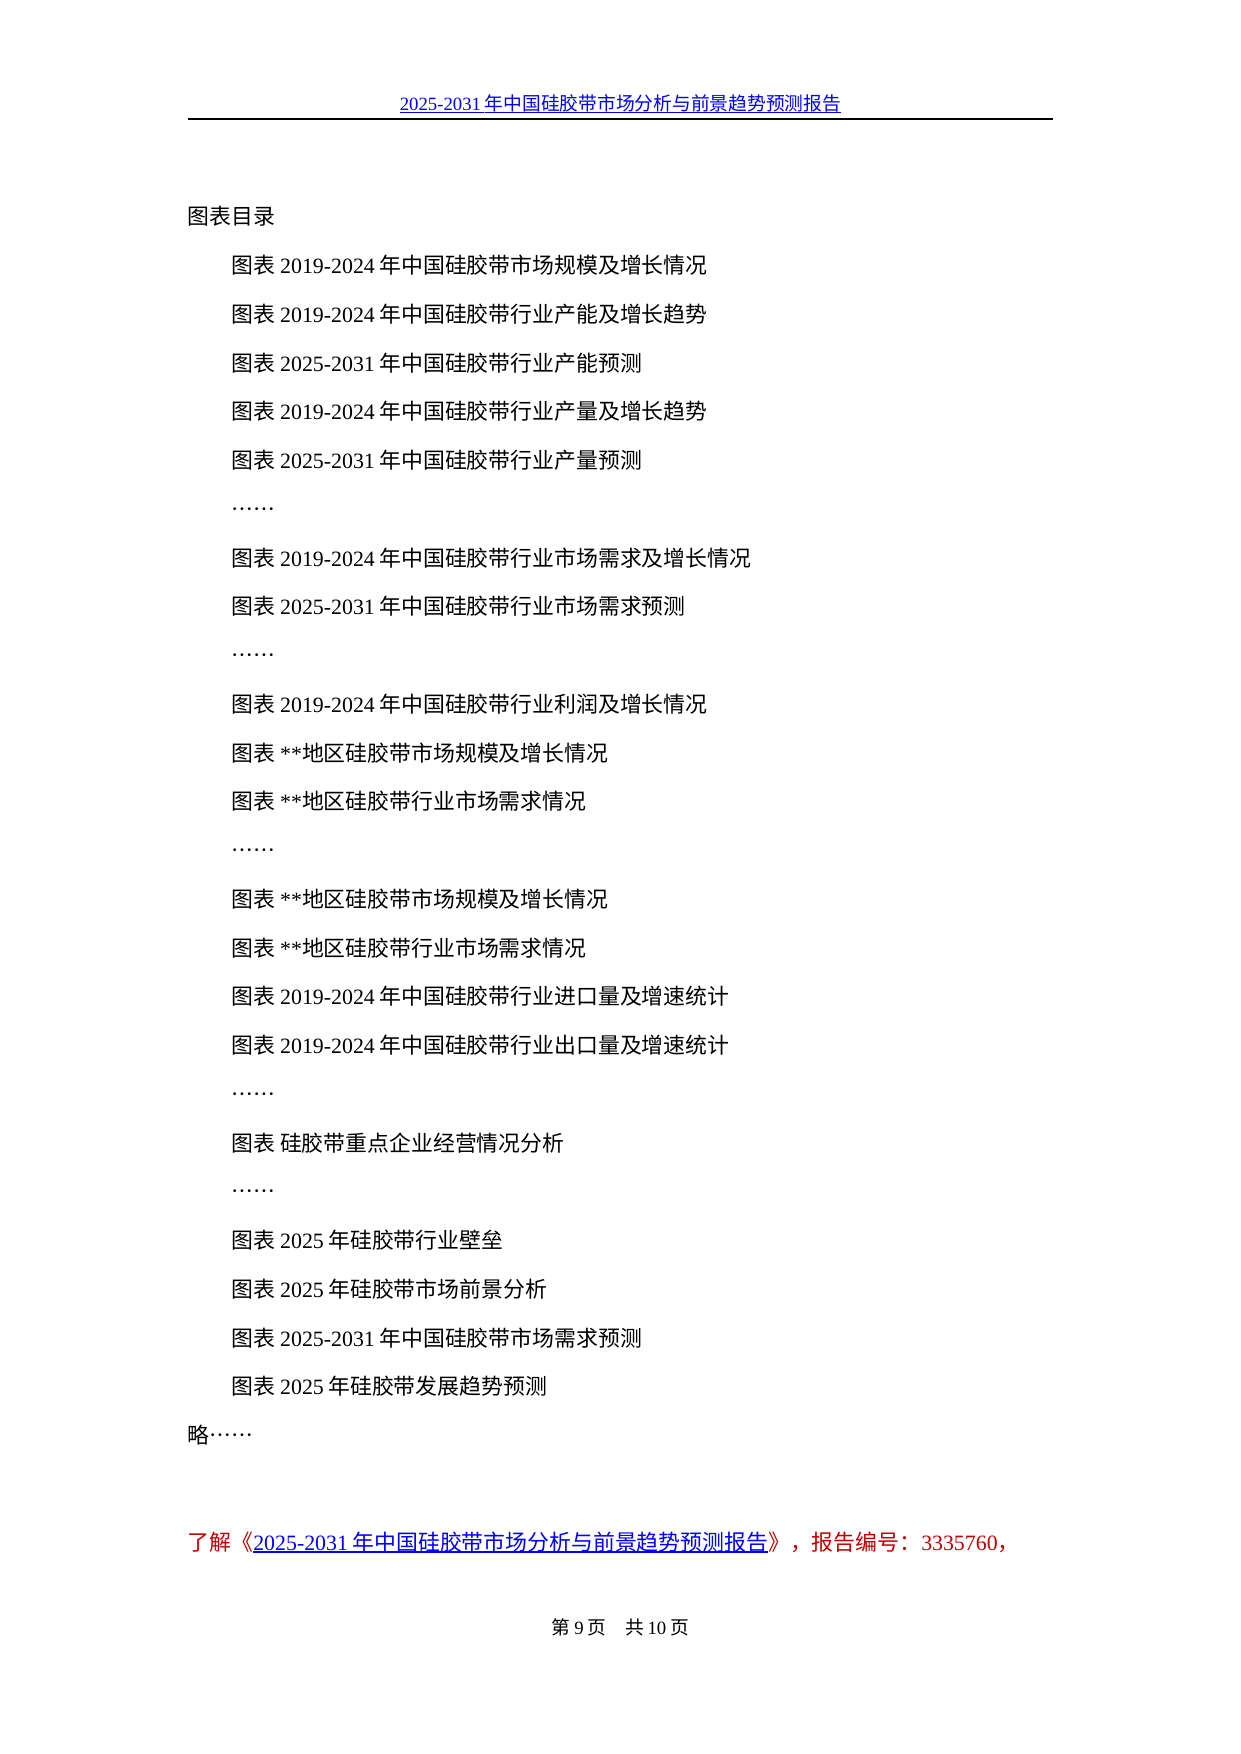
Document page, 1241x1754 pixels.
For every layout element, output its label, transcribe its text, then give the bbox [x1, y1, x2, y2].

text 了解《2025-2031年中国硅胶带市场分析与前景趋势预测报告》，报告编号：3335760， [187, 1524, 1053, 1557]
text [187, 150, 1053, 1450]
